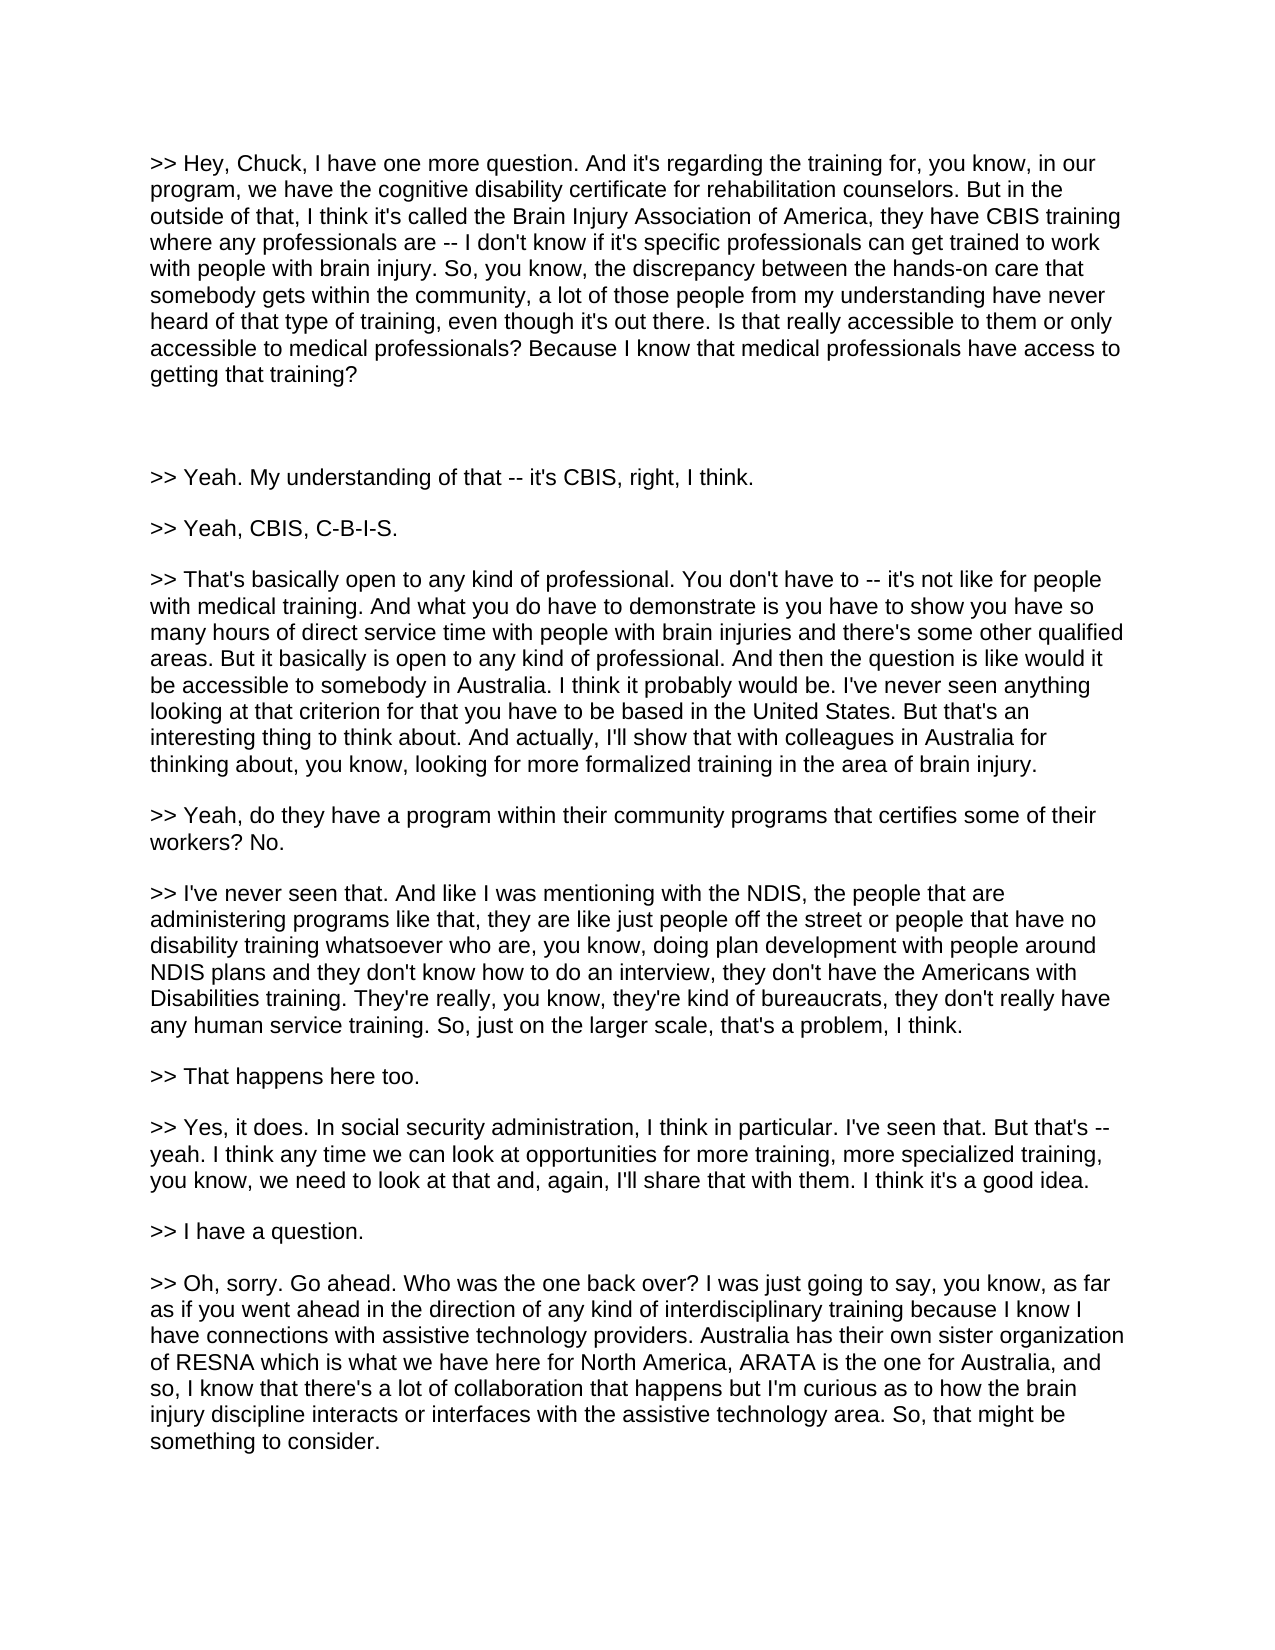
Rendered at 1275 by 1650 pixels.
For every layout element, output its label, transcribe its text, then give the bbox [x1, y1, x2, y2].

text >> Yeah, CBIS, C-B-I-S. [150, 515, 1125, 541]
text >> Oh, sorry. Go ahead. Who was the one back over? I was just going to say, you know, as far as if you went ahead in the direction of any kind of interdisciplinary training because I know I have connections with assistive technology providers. Australia has their own sister organization of RESNA which is what we have here for North America, ARATA is the one for Australia, and so, I know that there's a lot of collaboration that happens but I'm curious as to how the brain injury discipline interacts or interfaces with the assistive technology area. So, that might be something to consider. [150, 1270, 1125, 1454]
text >> I've never seen that. And like I was mentioning with the NDIS, the people that are administering programs like that, they are like just people off the street or people that have no disability training whatsoever who are, you know, doing plan development with people around NDIS plans and they don't know how to do an interview, they don't have the Americans with Disabilities training. They're really, you know, they're kind of bureaucrats, they don't really have any human service training. So, just on the larger scale, that's a problem, I think. [150, 880, 1125, 1038]
text >> I have a question. [150, 1218, 1125, 1245]
text >> Yeah. My understanding of that -- it's CBIS, right, I think. [150, 463, 1125, 490]
text >> That's basically open to any kind of professional. You don't have to -- it's not like for people with medical training. And what you do have to demonstrate is you have to show you have so many hours of direct service time with people with brain injuries and there's some other qualified areas. But it basically is open to any kind of professional. And then the question is like would it be accessible to somebody in Australia. I think it probably would be. I've never seen anything looking at that criterion for that you have to be based in the United States. But that's an interesting thing to think about. And actually, I'll show that with colleagues in Australia for thinking about, you know, looking for more formalized training in the area of brain injury. [150, 566, 1125, 777]
text >> Yeah, do they have a program within their community programs that certifies some of their workers? No. [150, 802, 1125, 855]
text >> Yes, it does. In social security administration, I think in particular. I've seen that. But that's -- yeah. I think any time we can look at opportunities for more training, more specialized training, you know, we need to look at that and, again, I'll share that with them. I think it's a good idea. [150, 1114, 1125, 1193]
text >> That happens here too. [150, 1063, 1125, 1089]
text >> Hey, Chuck, I have one more question. And it's regarding the training for, you know, in our program, we have the cognitive disability certificate for rehabilitation counselors. But in the outside of that, I think it's called the Brain Injury Association of America, they have CBIS training where any professionals are -- I don't know if it's specific professionals can get trained to work with people with brain injury. So, you know, the discrepancy between the hands-on care that somebody gets within the community, a lot of those people from my understanding have never heard of that type of training, even though it's out there. Is that really accessible to them or only accessible to medical professionals? Because I know that medical professionals have access to getting that training? [150, 150, 1125, 387]
